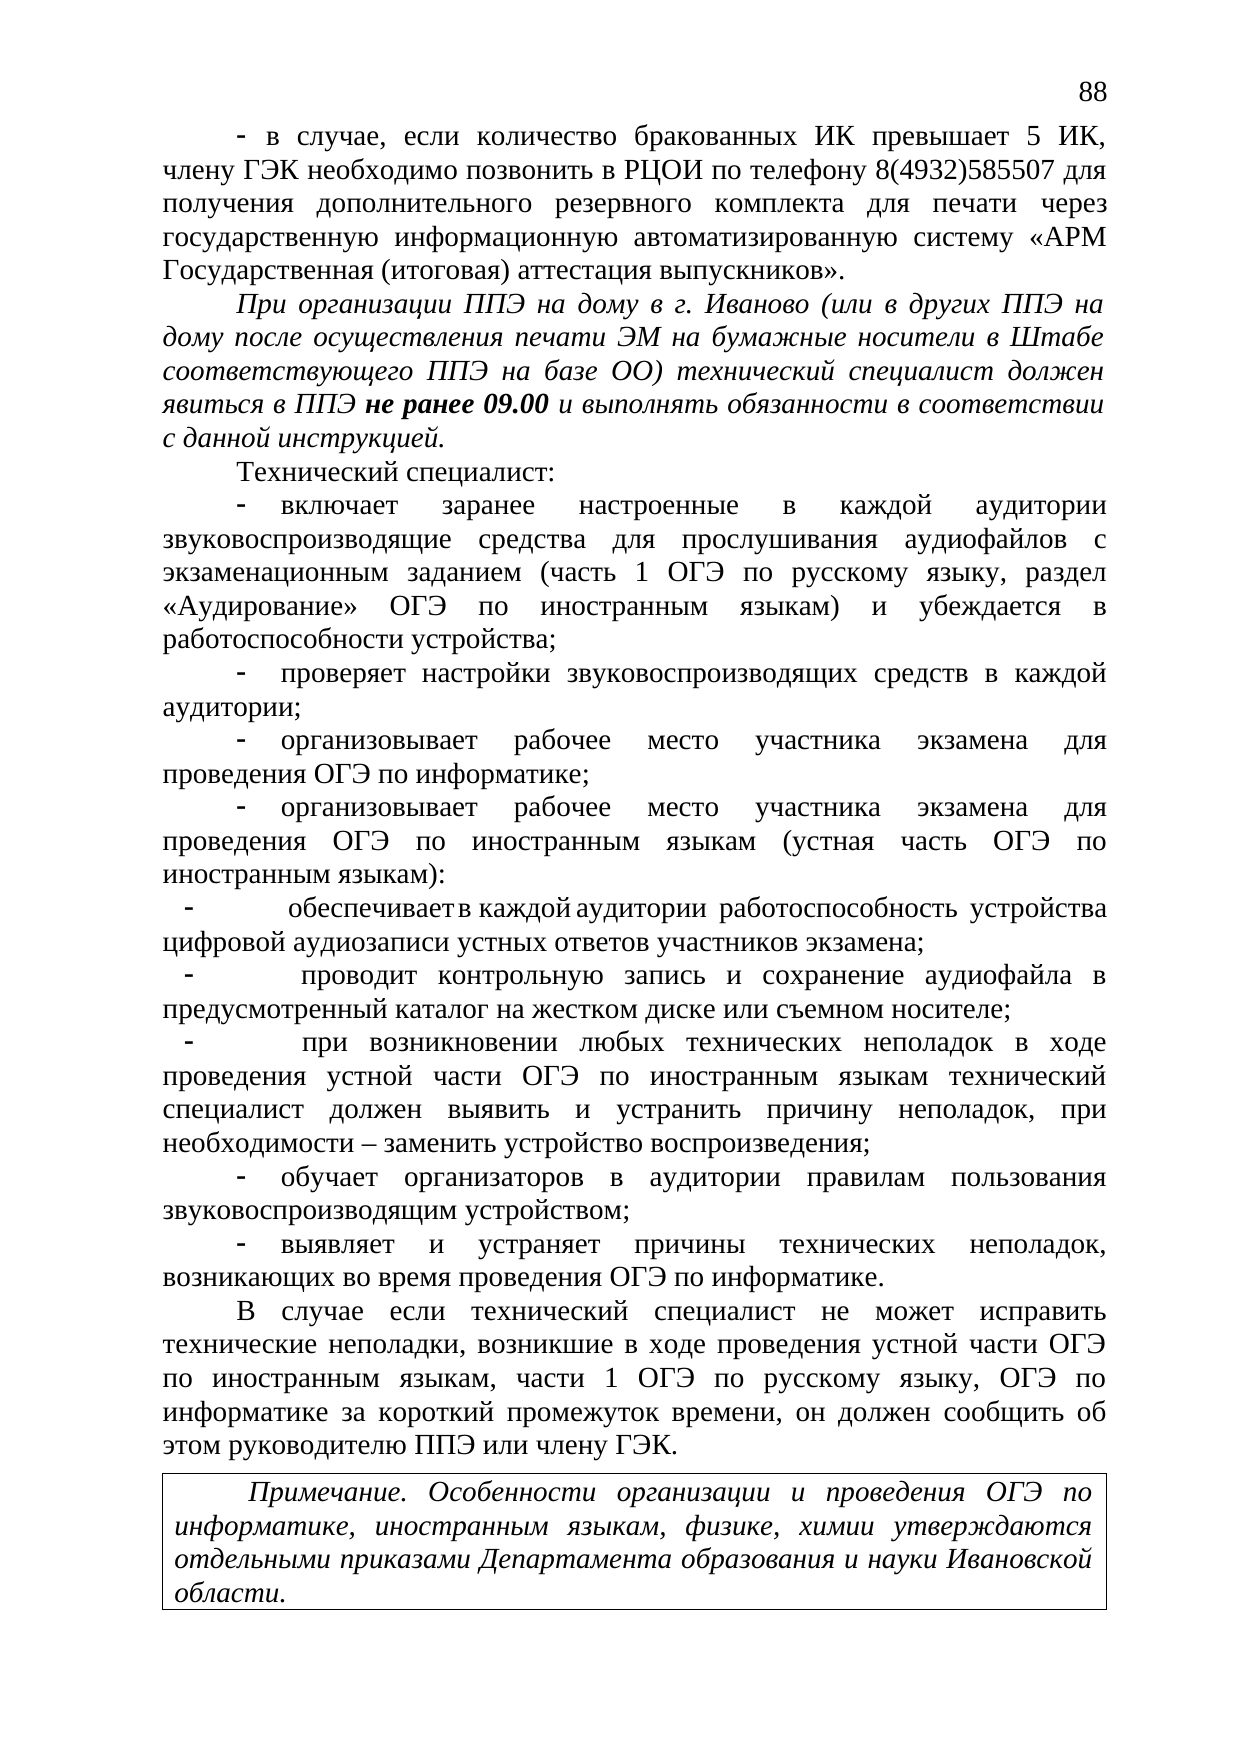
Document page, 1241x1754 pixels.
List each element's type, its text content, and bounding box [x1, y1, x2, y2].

list выявляет и устраняет причины технических неполадок, возникающих во время проведения ОГЭ по информатике. [162, 1226, 1107, 1293]
list организовывает рабочее место участника экзамена для проведения ОГЭ по информатике; [162, 722, 1107, 789]
list обеспечивает в каждой аудитории работоспособность устройства цифровой аудиозаписи устных ответов участников экзамена; [162, 890, 1107, 957]
list обучает организаторов в аудитории правилам пользования звуковоспроизводящим устройством; [162, 1159, 1107, 1226]
table_header Примечание. Особенности организации и проведения ОГЭ по информатике, иностранным языкам, физике, химии утверждаются отдельными приказами Департамента образования и науки Ивановской области. [163, 1474, 1106, 1608]
list проверяет настройки звуковоспроизводящих средств в каждой аудитории; [162, 655, 1107, 722]
text В случае если технический специалист не может исправить технические неполадки, возникшие в ходе проведения устной части ОГЭ по иностранным языкам, части 1 ОГЭ по русскому языку, ОГЭ по информатике за короткий промежуток времени, он должен сообщить об этом руководителю ППЭ или члену ГЭК. [162, 1293, 1107, 1461]
list в случае, если количество бракованных ИК превышает 5 ИК, члену ГЭК необходимо позвонить в РЦОИ по телефону 8(4932)585507 для получения дополнительного резервного комплекта для печати через государственную информационную автоматизированную систему «АРМ Государственная (итоговая) аттестация выпускников». [162, 118, 1107, 286]
list организовывает рабочее место участника экзамена для проведения ОГЭ по иностранным языкам (устная часть ОГЭ по иностранным языкам): [162, 789, 1107, 890]
text При организации ППЭ на дому в г. Иваново (или в других ППЭ на дому после осуществления печати ЭМ на бумажные носители в Штабе соответствующего ППЭ на базе ОО) технический специалист должен явиться в ППЭ не ранее 09.00 и выполнять обязанности в соответствии с данной инструкцией. [162, 286, 1107, 454]
list включает заранее настроенные в каждой аудитории звуковоспроизводящие средства для прослушивания аудиофайлов с экзаменационным заданием (часть 1 ОГЭ по русскому языку, раздел «Аудирование» ОГЭ по иностранным языкам) и убеждается в работоспособности устройства; [162, 487, 1107, 655]
list при возникновении любых технических неполадок в ходе проведения устной части ОГЭ по иностранным языкам технический специалист должен выявить и устранить причину неполадок, при необходимости – заменить устройство воспроизведения; [162, 1024, 1107, 1159]
text Технический специалист: [162, 454, 1107, 487]
list проводит контрольную запись и сохранение аудиофайла в предусмотренный каталог на жестком диске или съемном носителе; [162, 957, 1107, 1024]
